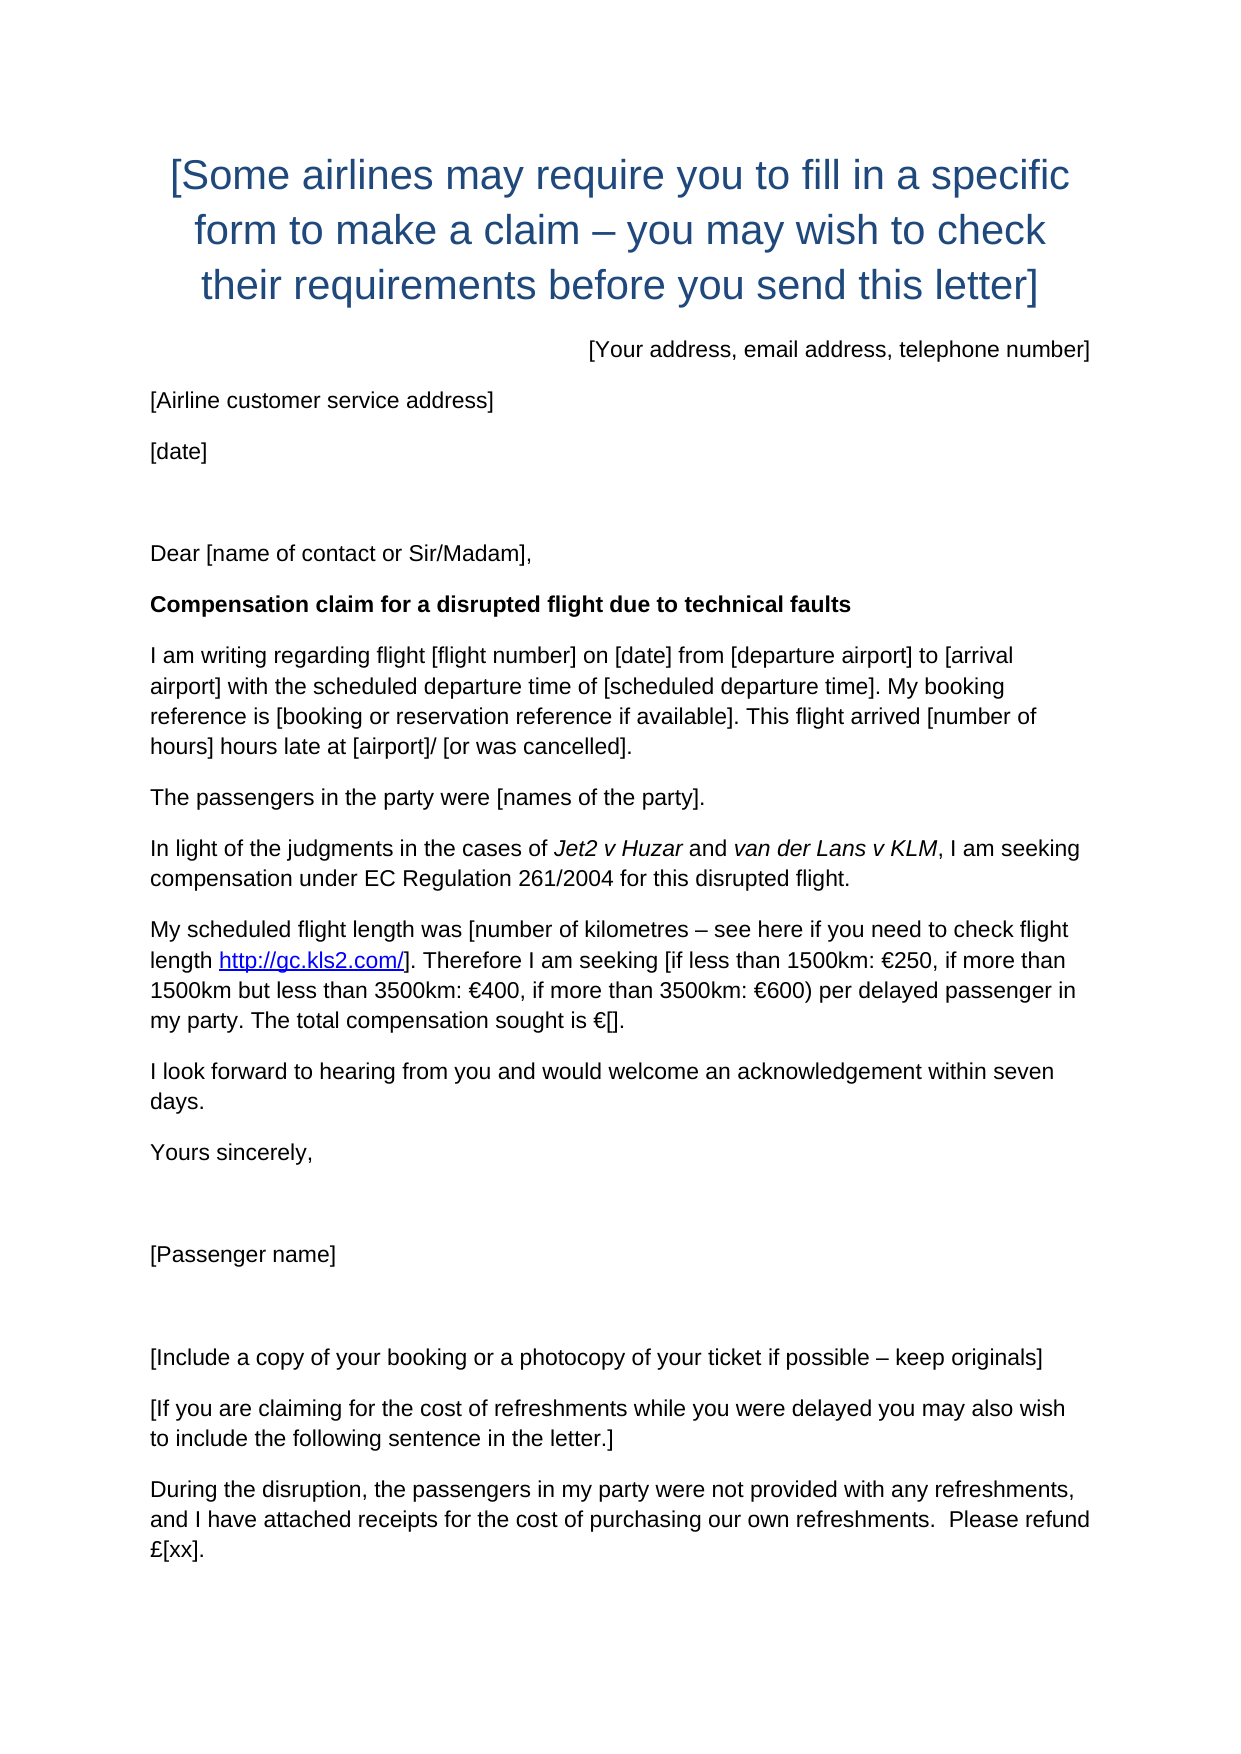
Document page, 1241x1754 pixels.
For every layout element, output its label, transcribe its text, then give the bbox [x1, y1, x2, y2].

text I am writing regarding flight [flight number] on [date] from [departure airport] to [arrival airport] with the scheduled departure time of [scheduled departure time]. My booking reference is [booking or reservation reference if available]. This flight arrived [number of hours] hours late at [airport]/ [or was cancelled]. [150, 642, 1090, 759]
text I look forward to hearing from you and would welcome an acknowledgement within seven days. [150, 1058, 1090, 1114]
text [Airline customer service address] [150, 387, 1090, 413]
text [Passenger name] [150, 1241, 1090, 1268]
text In light of the judgments in the cases of Jet2 v Huzar and van der Lans v KLM, I am seeking compensation under EC Regulation 261/2004 for this disrupted flight. [150, 835, 1090, 892]
text My scheduled flight length was [number of kilometres – see here if you need to check flight length http://gc.kls2.com/]. Therefore I am seeking [if less than 1500km: €250, if more than 1500km but less than 3500km: €400, if more than 3500km: €600) per delayed passenger in my party. The total compensation sought is €[]. [150, 916, 1090, 1033]
text [date] [150, 438, 1090, 464]
text The passengers in the party were [names of the party]. [150, 784, 1090, 810]
text [Some airlines may require you to fill in a specific form to make a claim – you may wish to check their requirements before you send this letter] [150, 150, 1090, 308]
text Dear [name of contact or Sir/Madam], [150, 540, 1090, 567]
text [Include a copy of your booking or a photocopy of your ticket if possible – keep originals] [150, 1343, 1090, 1370]
text Yours sincerely, [150, 1139, 1090, 1166]
text [Your address, email address, telephone number] [150, 336, 1090, 362]
text Compensation claim for a disrupted flight due to technical faults [150, 591, 1090, 618]
text [If you are claiming for the cost of refreshments while you were delayed you may also wish to include the following sentence in the letter.] [150, 1394, 1090, 1451]
text During the disruption, the passengers in my party were not provided with any refreshments, and I have attached receipts for the cost of purchasing our own refreshments. Please refund £[xx]. [150, 1476, 1090, 1562]
